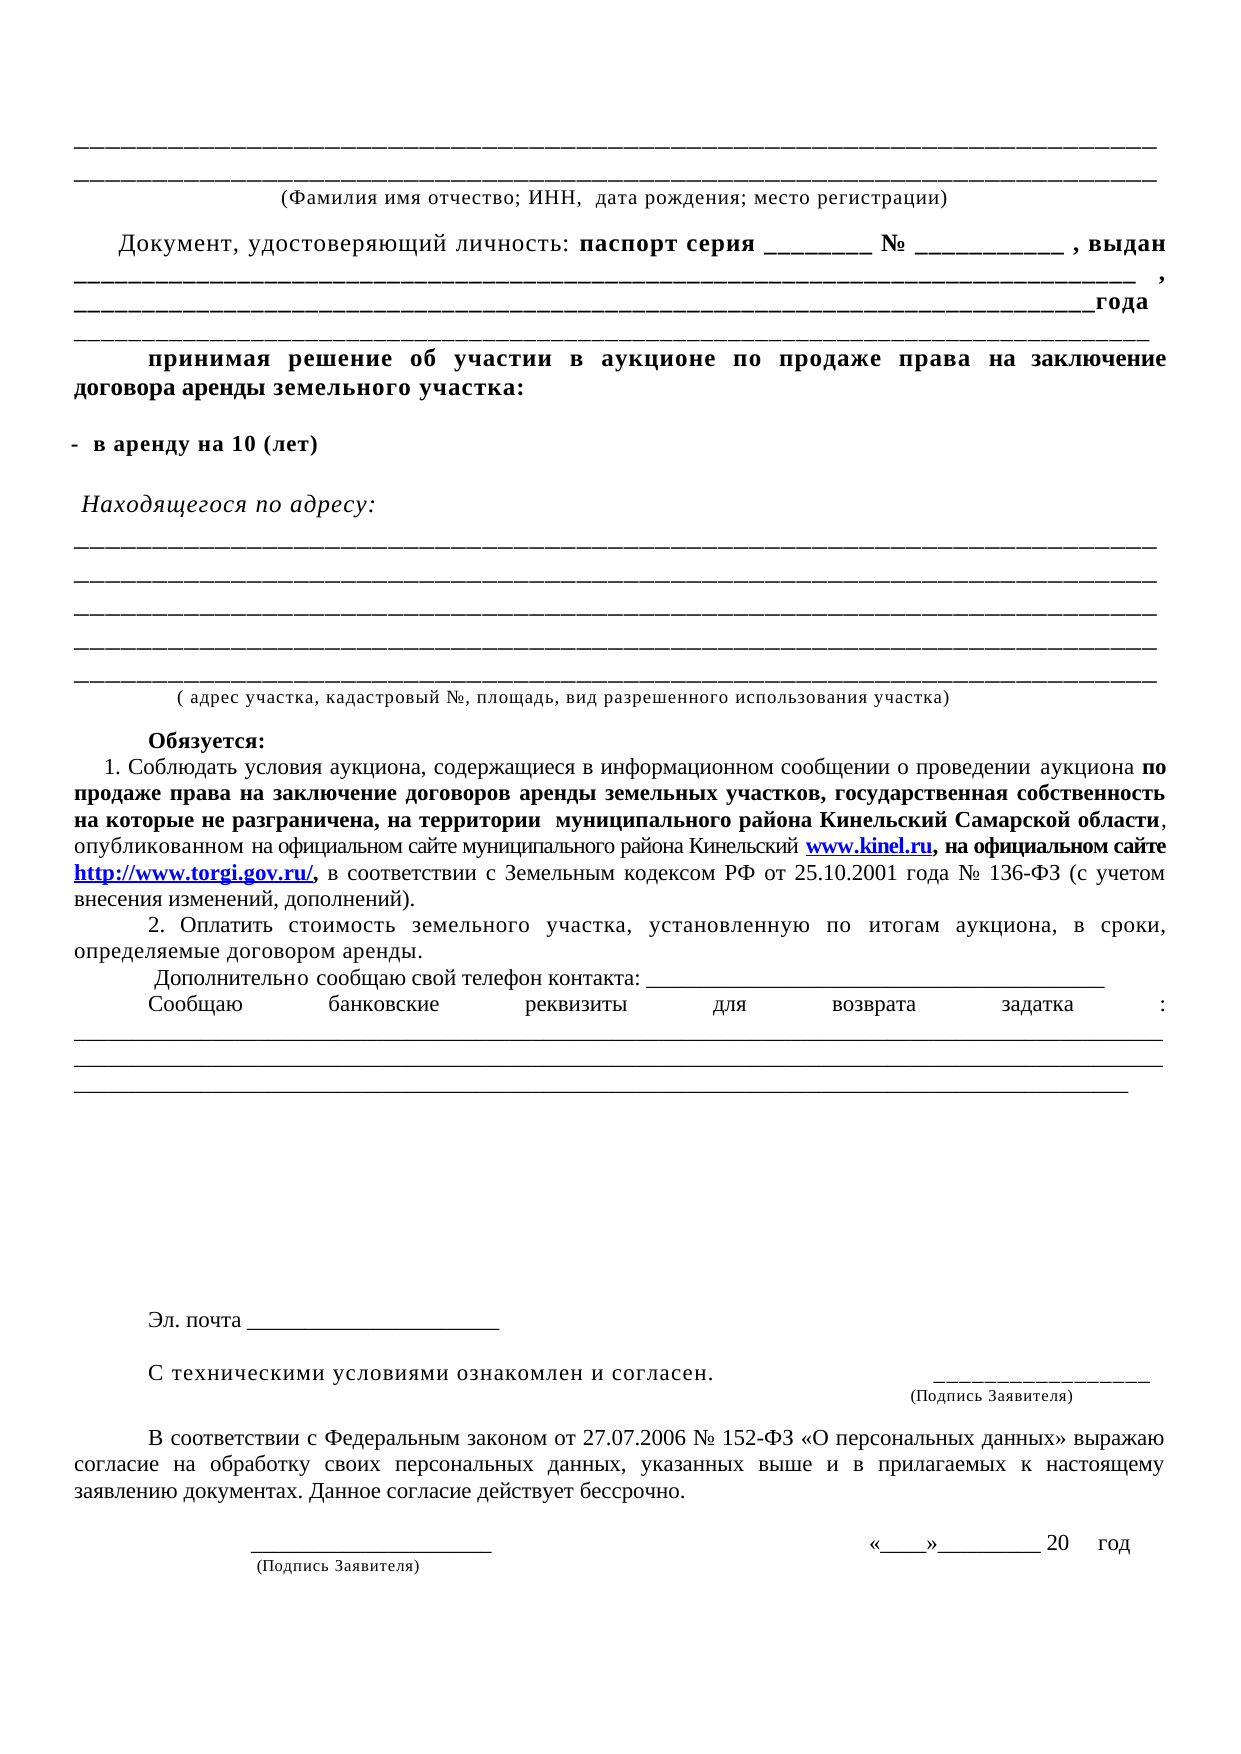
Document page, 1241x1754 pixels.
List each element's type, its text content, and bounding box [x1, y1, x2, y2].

text принимая решение об участии в аукционе по продаже права на заключение договора аренды земельного участка: [74, 343, 1167, 401]
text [74, 118, 1167, 185]
text В соответствии с Федеральным законом от 27.07.2006 № 152-ФЗ «О персональных данных» выражаю согласие на обработку своих персональных данных, указанных выше и в прилагаемых к настоящему заявлению документах. Данное согласие действует бессрочно. [74, 1424, 1167, 1503]
text 2. Оплатить стоимость земельного участка, установленную по итогам аукциона, в сроки, определяемые договором аренды. [74, 911, 1167, 964]
text - в аренду на 10 (лет) [29, 430, 1167, 456]
text (Подпись Заявителя) [74, 1556, 1167, 1575]
text Находящегося по адресу: [29, 489, 1167, 518]
text ( адрес участка, кадастровый №, площадь, вид разрешенного использования участка) [74, 686, 1167, 708]
text _____________________ «____»_________ 20 год [74, 1529, 1167, 1556]
text Эл. почта ______________________ [74, 1307, 1167, 1333]
text Документ, удостоверяющий личность: паспорт серия ________ № ___________ , выдан ______________________________________________________________________________ , ___________________________________________________________________________года _______________________________________________________________________________ [74, 228, 1167, 343]
text (Фамилия имя отчество; ИНН, дата рождения; место регистрации) [74, 185, 1167, 209]
text С техническими условиями ознакомлен и согласен. _________________ [74, 1359, 1167, 1386]
text Сообщаю банковские реквизиты для возврата задатка : __________________________________________________________________________________________________________________________________________________________________________________________________________________________________________________________________________________________ [74, 990, 1167, 1096]
text Дополнительно сообщаю свой телефон контакта: ________________________________________ [74, 964, 1167, 990]
text 1. Соблюдать условия аукциона, содержащиеся в информационном сообщении о проведении аукциона по продаже права на заключение договоров аренды земельных участков, государственная собственность на которые не разграничена, на территории муниципального района Кинельский Самарской области, опубликованном на официальном сайте муниципального района Кинельский www.kinel.ru, на официальном сайте http://www.torgi.gov.ru/, в соответствии с Земельным кодексом РФ от 25.10.2001 года № 136-ФЗ (с учетом внесения изменений, дополнений). [74, 753, 1167, 911]
text _________________________________________________________________________________________________________________________________________________________________________________________________________________________________________________________________________________________________________________________________________________________ [74, 518, 1167, 686]
text (Подпись Заявителя) [74, 1386, 1167, 1405]
text Обязуется: [74, 727, 1167, 753]
